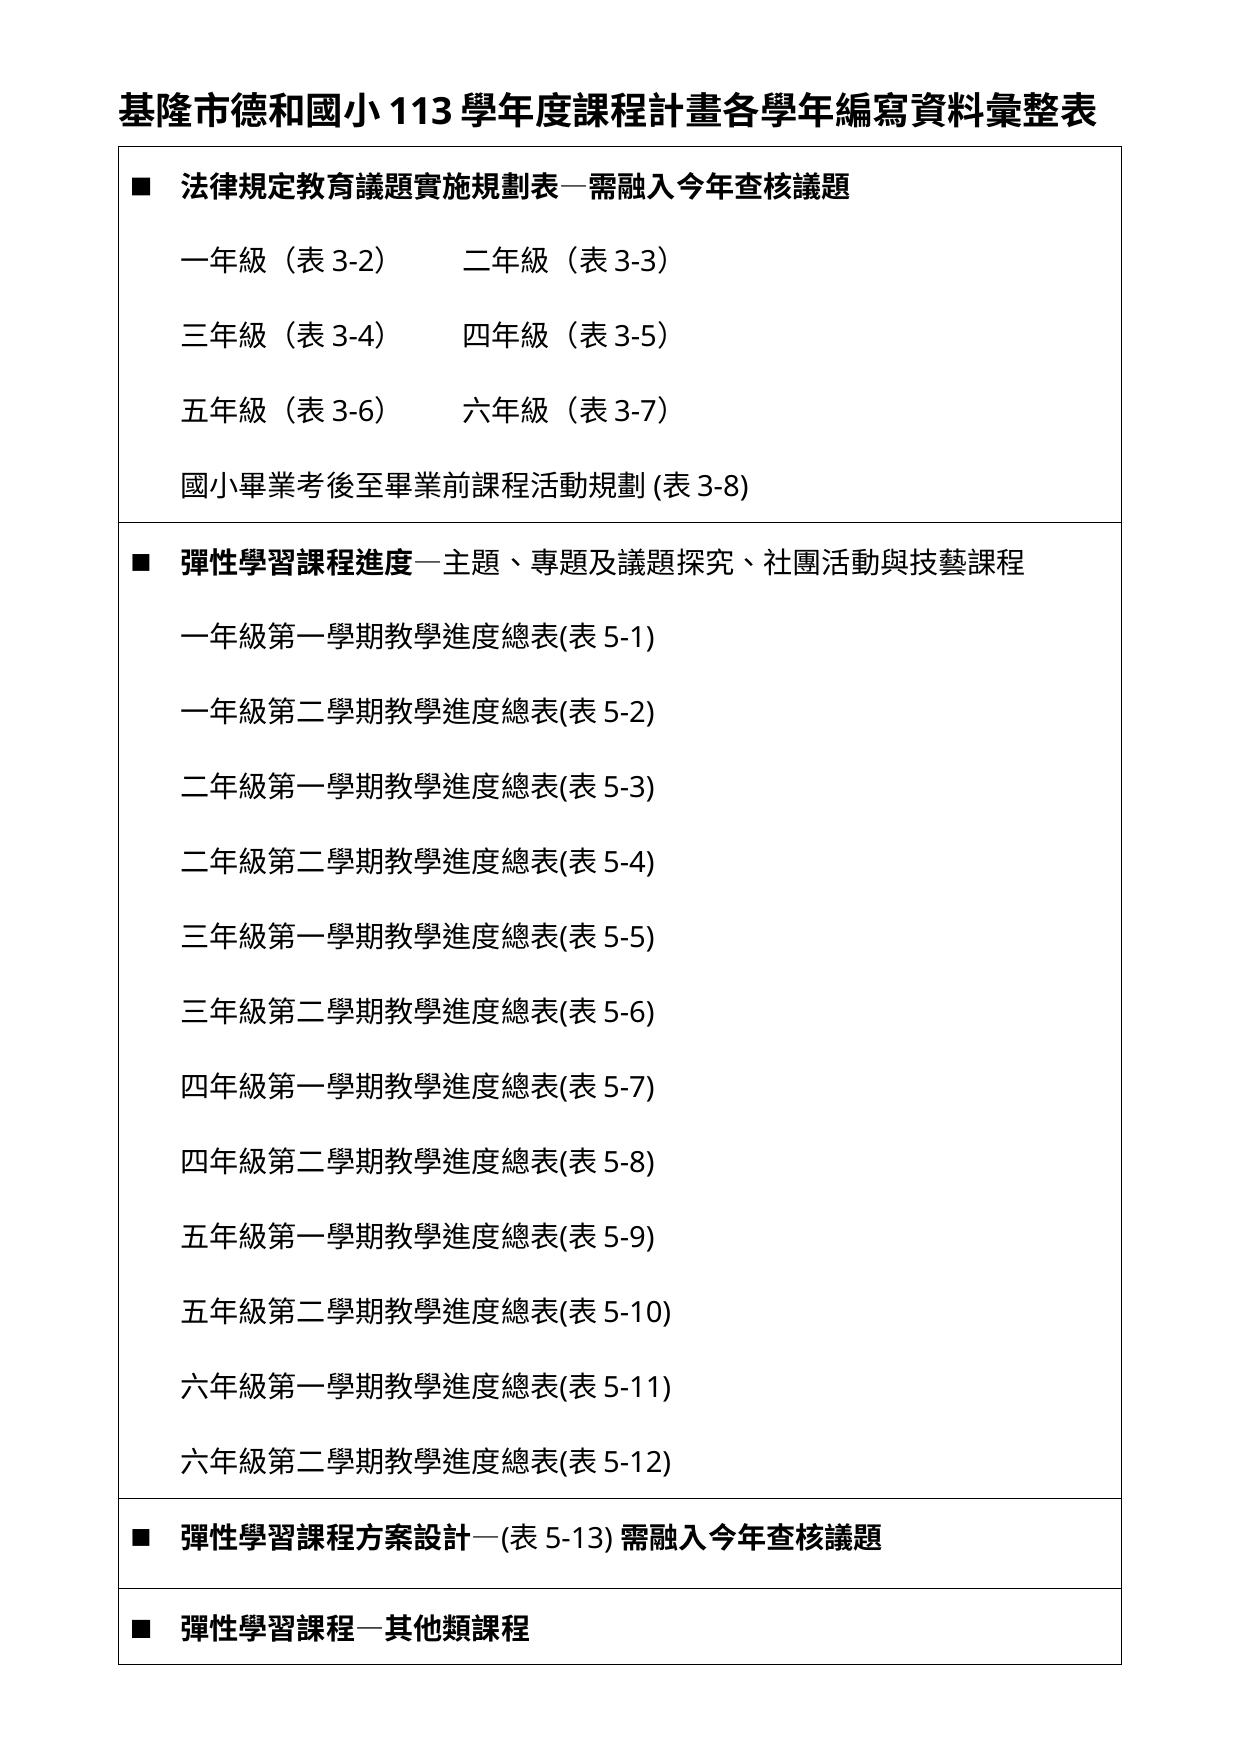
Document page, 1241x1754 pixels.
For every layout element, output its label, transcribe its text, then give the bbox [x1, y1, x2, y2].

table_cell 彈性學習課程方案設計—(表5-13) 需融入今年查核議題 [119, 1499, 1121, 1588]
table_header 法律規定教育議題實施規劃表—需融入今年查核議題 一年級（表3-2） 二年級（表3-3） 三年級（表3-4） 四年級（表3-5） 五年級（表3-6） 六年級（表3-7） 國小畢業考後至畢業前課程活動規劃 (表3-8) [119, 147, 1121, 522]
table_cell 彈性學習課程進度—主題、專題及議題探究、社團活動與技藝課程 一年級第一學期教學進度總表(表5-1) 一年級第二學期教學進度總表(表5-2) 二年級第一學期教學進度總表(表5-3) 二年級第二學期教學進度總表(表5-4) 三年級第一學期教學進度總表(表5-5) 三年級第二學期教學進度總表(表5-6) 四年級第一學期教學進度總表(表5-7) 四年級第二學期教學進度總表(表5-8) 五年級第一學期教學進度總表(表5-9) 五年級第二學期教學進度總表(表5-10) 六年級第一學期教學進度總表(表5-11) 六年級第二學期教學進度總表(表5-12) [119, 523, 1121, 1498]
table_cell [119, 1589, 1121, 1664]
text 基隆市德和國小113學年度課程計畫各學年編寫資料彙整表 [118, 71, 1122, 146]
